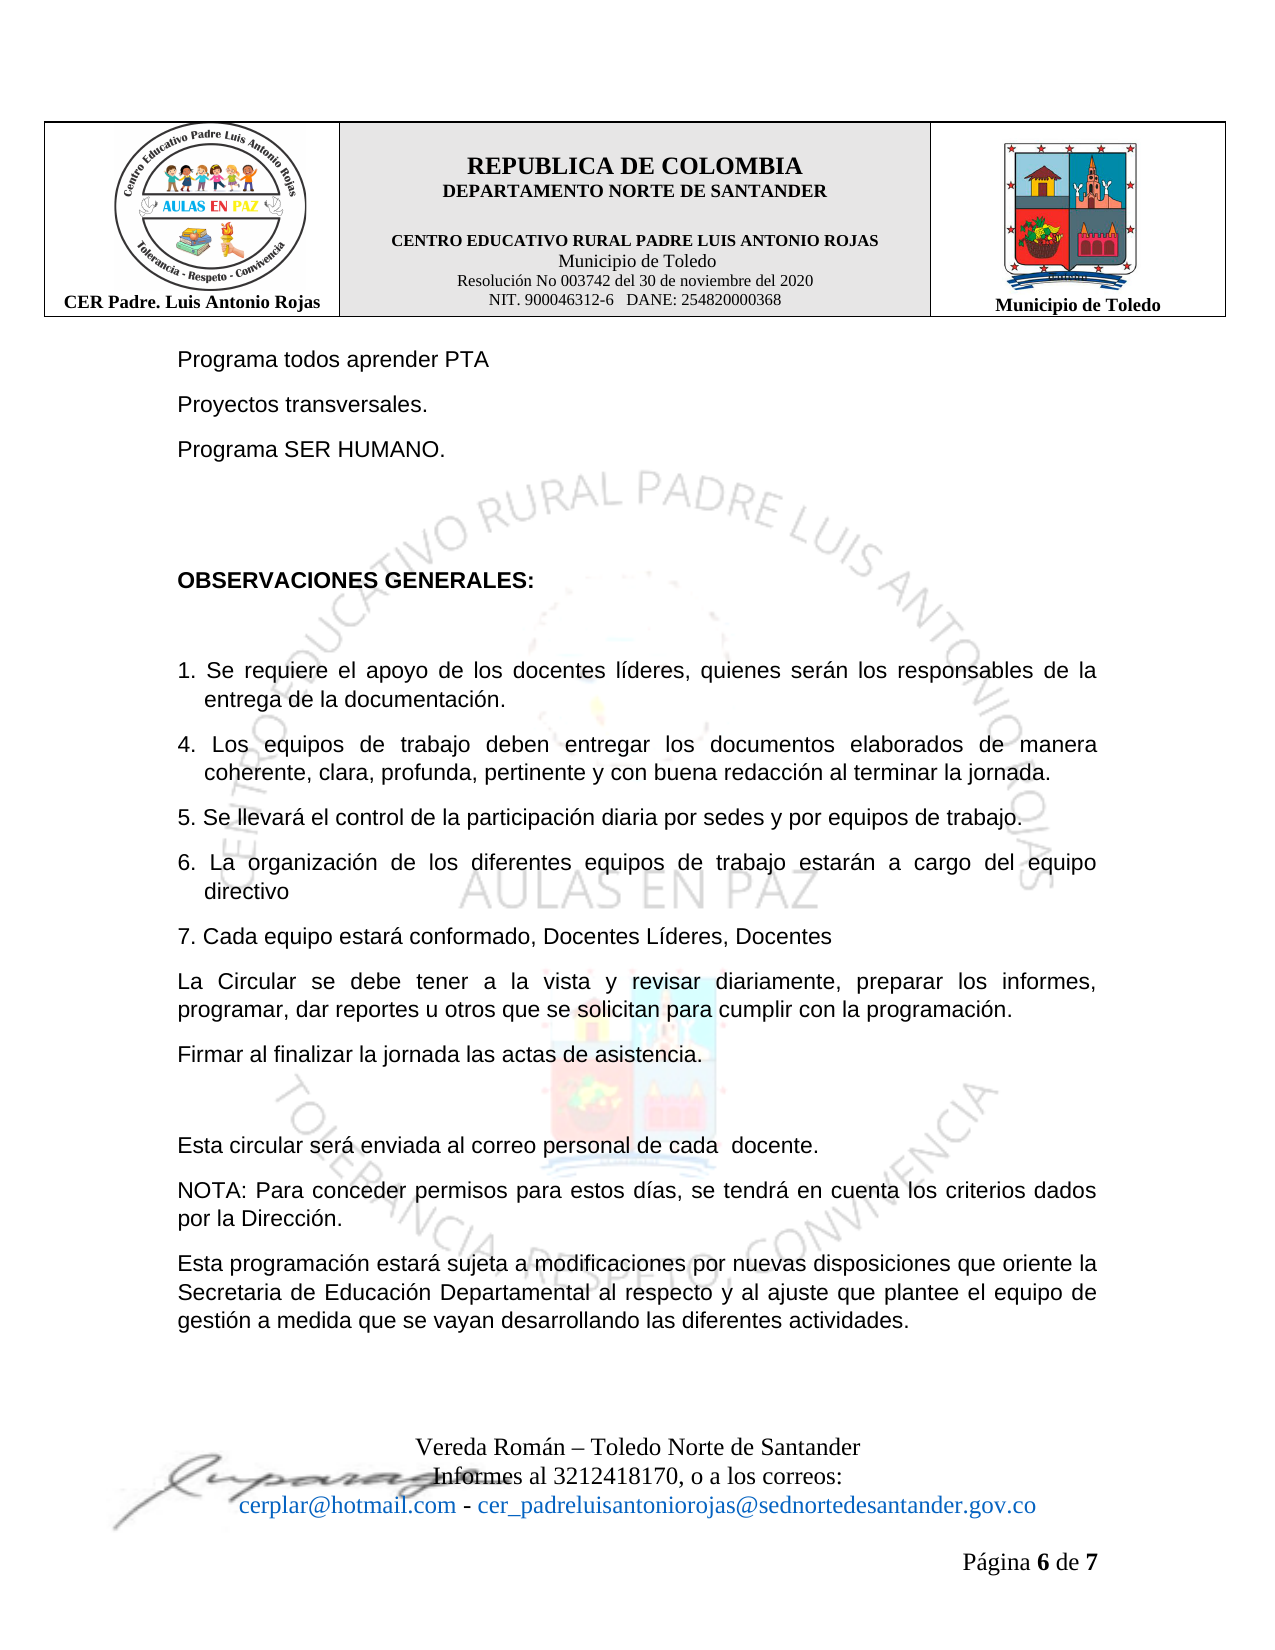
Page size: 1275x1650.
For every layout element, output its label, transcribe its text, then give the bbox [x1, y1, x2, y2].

text Programa todos aprender PTA [177, 346, 1098, 372]
picture [512, 1445, 517, 1454]
text Esta circular será enviada al correo personal de cada docente. [177, 1132, 1098, 1158]
text 4. Los equipos de trabajo deben entregar los documentos elaborados de manera coherente, clara, profunda, pertinente y con buena redacción al terminar la jornada. [177, 731, 1098, 785]
text Proyectos transversales. [177, 391, 1098, 417]
picture [114, 123, 307, 291]
text 7. Cada equipo estará conformado, Docentes Líderes, Docentes [177, 923, 1098, 949]
picture [997, 133, 1143, 295]
text Programa SER HUMANO. [177, 436, 1098, 462]
text La Circular se debe tener a la vista y revisar diariamente, preparar los informes, programar, dar reportes u otros que se solicitan para cumplir con la programación. [177, 968, 1098, 1023]
text 1. Se requiere el apoyo de los docentes líderes, quienes serán los responsables de la entrega de la documentación. [177, 657, 1098, 712]
text OBSERVACIONES GENERALES: [177, 567, 1098, 593]
text Esta programación estará sujeta a modificaciones por nuevas disposiciones que oriente la Secretaria de Educación Departamental al respecto y al ajuste que plantee el equipo de gestión a medida que se vayan desarrollando las diferentes actividades. [177, 1250, 1098, 1333]
text 6. La organización de los diferentes equipos de trabajo estarán a cargo del equipo directivo [177, 849, 1098, 904]
picture [466, 1445, 472, 1454]
text NOTA: Para conceder permisos para estos días, se tendrá en cuenta los criterios dados por la Dirección. [177, 1177, 1098, 1232]
text 5. Se llevará el control de la participación diaria por sedes y por equipos de trabajo. [177, 804, 1098, 831]
text Firmar al finalizar la jornada las actas de asistencia. [177, 1041, 1098, 1068]
picture [106, 1445, 517, 1539]
